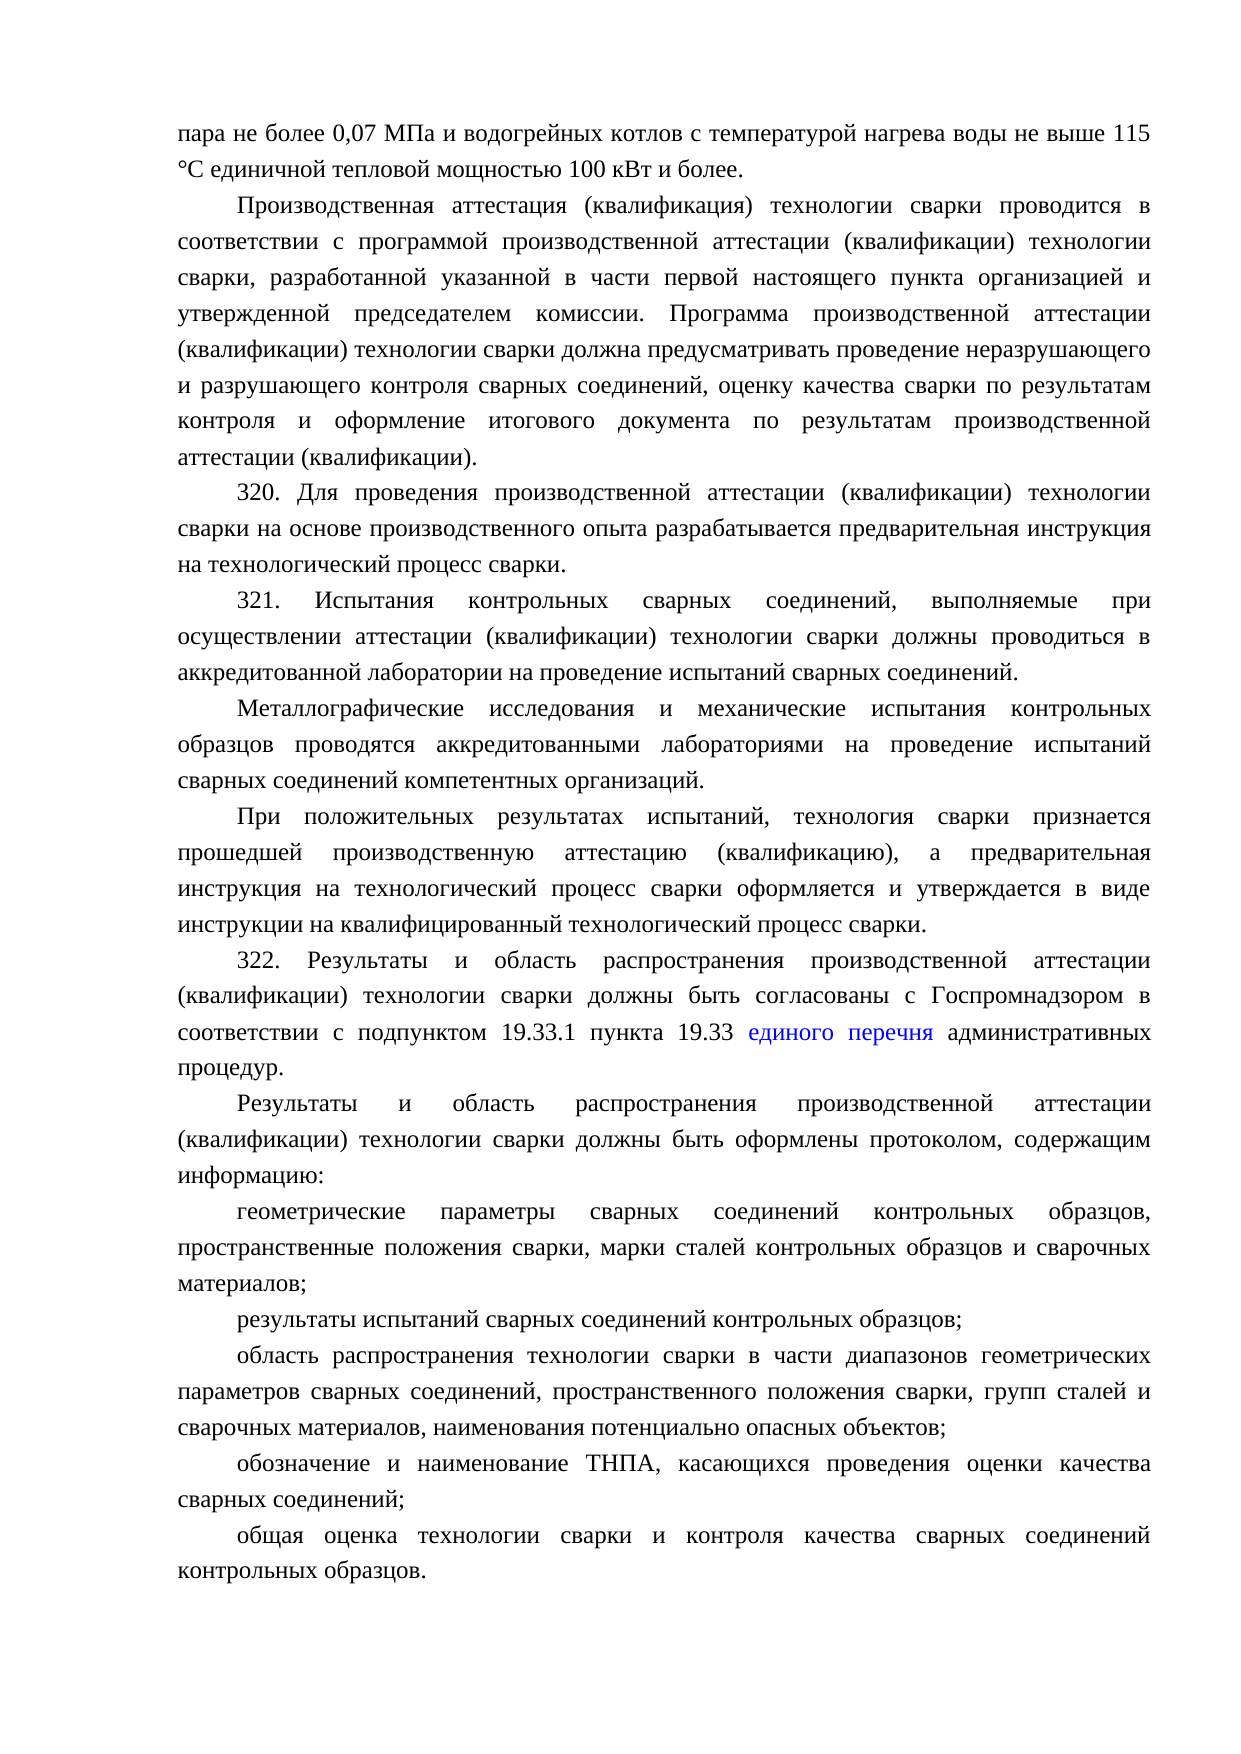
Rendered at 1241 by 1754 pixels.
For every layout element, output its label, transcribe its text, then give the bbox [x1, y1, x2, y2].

text 320. Для проведения производственной аттестации (квалификации) технологии сварки на основе производственного опыта разрабатывается предварительная инструкция на технологический процесс сварки. [177, 477, 1152, 578]
text обозначение и наименование ТНПА, касающихся проведения оценки качества сварных соединений; [177, 1448, 1152, 1512]
text Производственная аттестация (квалификация) технологии сварки проводится в соответствии с программой производственной аттестации (квалификации) технологии сварки, разработанной указанной в части первой настоящего пункта организацией и утвержденной председателем комиссии. Программа производственной аттестации (квалификации) технологии сварки должна предусматривать проведение неразрушающего и разрушающего контроля сварных соединений, оценку качества сварки по результатам контроля и оформление итогового документа по результатам производственной аттестации (квалификации). [177, 190, 1152, 470]
text Металлографические исследования и механические испытания контрольных образцов проводятся аккредитованными лабораториями на проведение испытаний сварных соединений компетентных организаций. [177, 693, 1152, 794]
text результаты испытаний сварных соединений контрольных образцов; [177, 1304, 1152, 1333]
text область распространения технологии сварки в части диапазонов геометрических параметров сварных соединений, пространственного положения сварки, групп сталей и сварочных материалов, наименования потенциально опасных объектов; [177, 1340, 1152, 1441]
text При положительных результатах испытаний, технология сварки признается прошедшей производственную аттестацию (квалификацию), а предварительная инструкция на технологический процесс сварки оформляется и утверждается в виде инструкции на квалифицированный технологический процесс сварки. [177, 801, 1152, 937]
text геометрические параметры сварных соединений контрольных образцов, пространственные положения сварки, марки сталей контрольных образцов и сварочных материалов; [177, 1196, 1152, 1297]
text общая оценка технологии сварки и контроля качества сварных соединений контрольных образцов. [177, 1520, 1152, 1584]
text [177, 118, 1152, 183]
text 321. Испытания контрольных сварных соединений, выполняемые при осуществлении аттестации (квалификации) технологии сварки должны проводиться в аккредитованной лаборатории на проведение испытаний сварных соединений. [177, 585, 1152, 686]
text 322. Результаты и область распространения производственной аттестации (квалификации) технологии сварки должны быть согласованы с Госпромнадзором в соответствии с подпунктом 19.33.1 пункта 19.33 единого перечня административных процедур. [177, 945, 1152, 1081]
text Результаты и область распространения производственной аттестации (квалификации) технологии сварки должны быть оформлены протоколом, содержащим информацию: [177, 1088, 1152, 1189]
